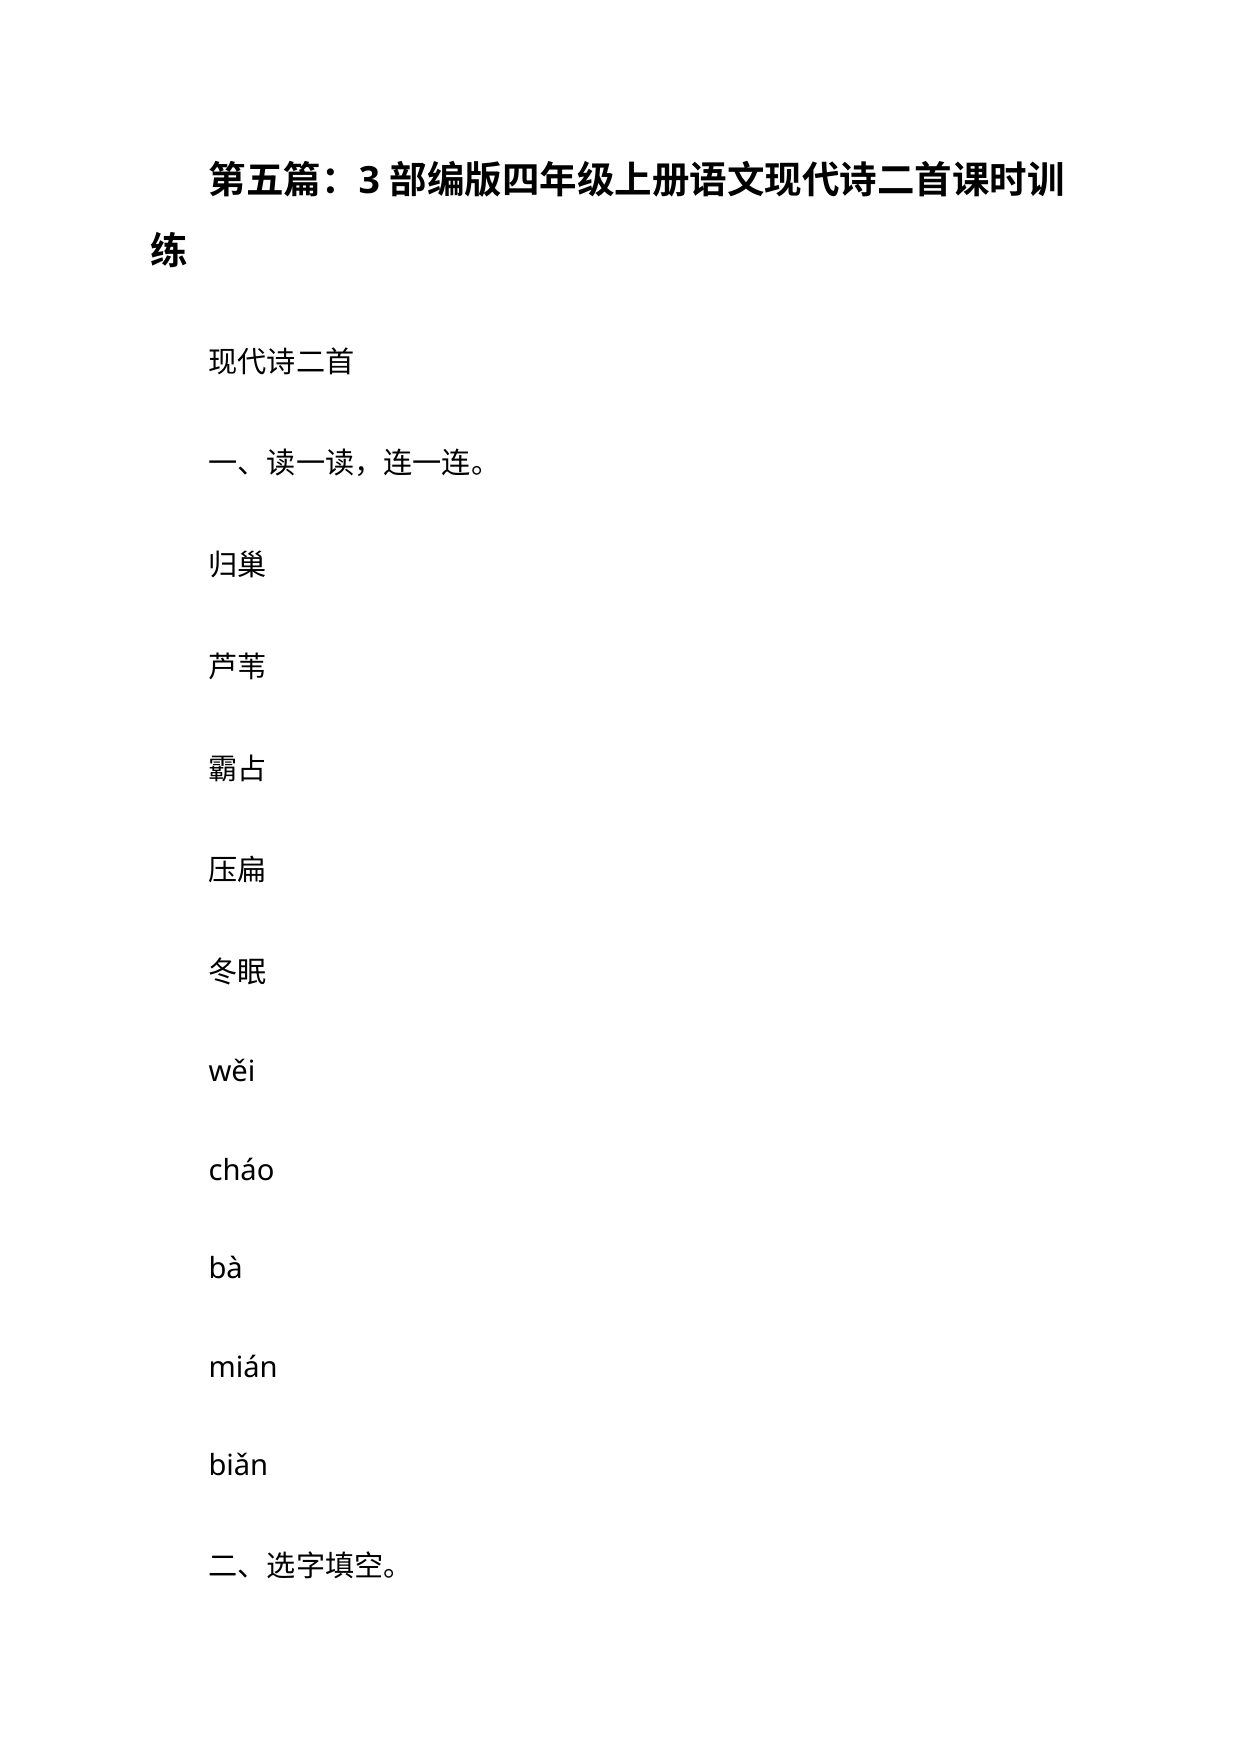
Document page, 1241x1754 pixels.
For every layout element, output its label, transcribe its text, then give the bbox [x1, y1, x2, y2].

text 冬眠 [150, 949, 1090, 991]
text 二、选字填空。 [150, 1543, 1090, 1585]
text 第五篇：3 部编版四年级上册语文现代诗二首课时训练 [150, 150, 1090, 275]
text bà [150, 1247, 1090, 1287]
text 芦苇 [150, 643, 1090, 686]
text wěi [150, 1051, 1090, 1090]
text 归巢 [150, 542, 1090, 584]
text mián [150, 1346, 1090, 1386]
text biǎn [150, 1444, 1090, 1484]
text 霸占 [150, 745, 1090, 787]
text 压扁 [150, 847, 1090, 889]
text 一、读一读，连一连。 [150, 440, 1090, 482]
text cháo [150, 1149, 1090, 1189]
text 现代诗二首 [150, 338, 1090, 380]
